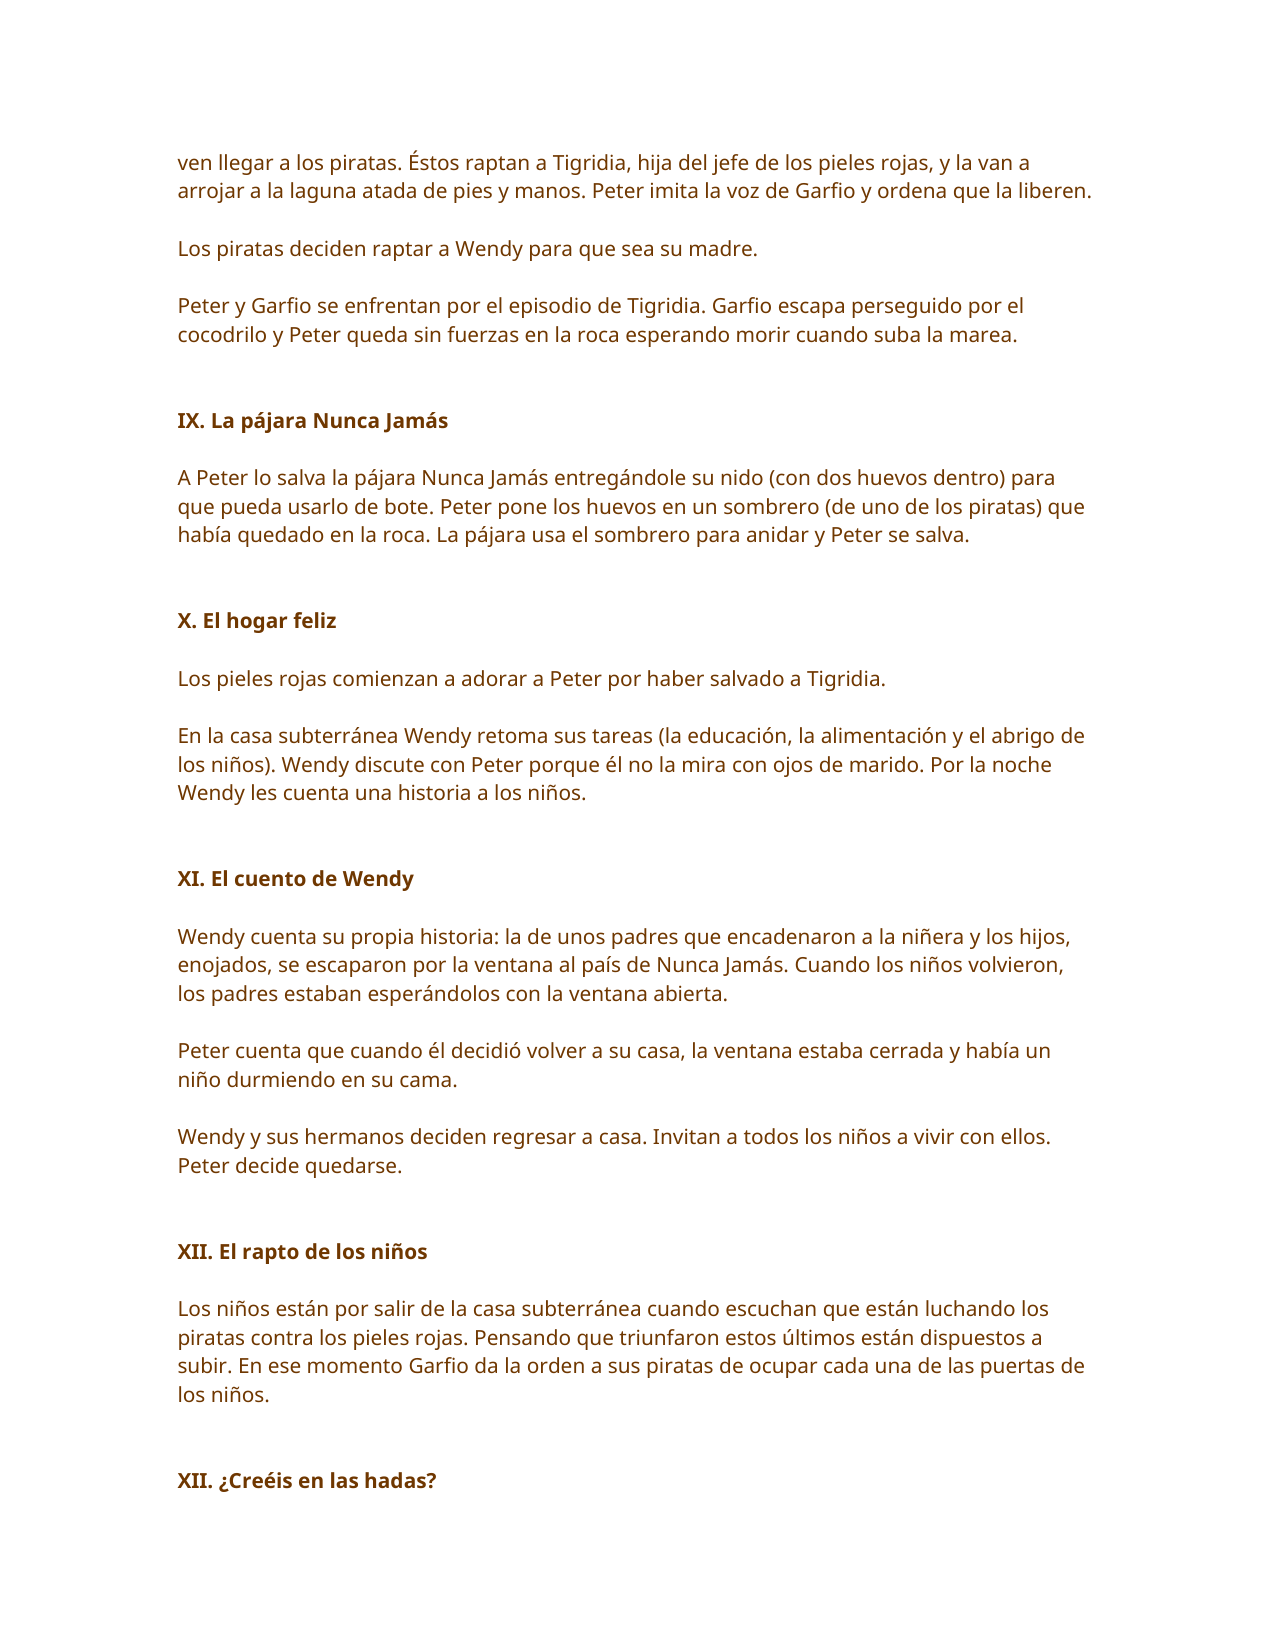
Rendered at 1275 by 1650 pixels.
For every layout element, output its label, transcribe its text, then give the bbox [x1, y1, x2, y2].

text XII. El rapto de los niños [177, 1208, 1098, 1265]
text A Peter lo salva la pájara Nunca Jamás entregándole su nido (con dos huevos dentro) para que pueda usarlo de bote. Peter pone los huevos en un sombrero (de uno de los piratas) que había quedado en la roca. La pájara usa el sombrero para anidar y Peter se salva. [177, 463, 1098, 549]
text Wendy cuenta su propia historia: la de unos padres que encadenaron a la niñera y los hijos, enojados, se escaparon por la ventana al país de Nunca Jamás. Cuando los niños volvieron, los padres estaban esperándolos con la ventana abierta. [177, 922, 1098, 1007]
text Los pieles rojas comienzan a adorar a Peter por haber salvado a Tigridia. [177, 664, 1098, 692]
text Los niños están por salir de la casa subterránea cuando escuchan que están luchando los piratas contra los pieles rojas. Pensando que triunfaron estos últimos están dispuestos a subir. En ese momento Garfio da la orden a sus piratas de ocupar cada una de las puertas de los niños. [177, 1294, 1098, 1408]
text En la casa subterránea Wendy retoma sus tareas (la educación, la alimentación y el abrigo de los niños). Wendy discute con Peter porque él no la mira con ojos de marido. Por la noche Wendy les cuenta una historia a los niños. [177, 721, 1098, 807]
text IX. La pájara Nunca Jamás [177, 377, 1098, 434]
text Peter y Garfio se enfrentan por el episodio de Tigridia. Garfio escapa perseguido por el cocodrilo y Peter queda sin fuerzas en la roca esperando morir cuando suba la marea. [177, 291, 1098, 348]
text Peter cuenta que cuando él decidió volver a su casa, la ventana estaba cerrada y había un niño durmiendo en su cama. [177, 1036, 1098, 1093]
text XI. El cuento de Wendy [177, 836, 1098, 893]
text Los piratas deciden raptar a Wendy para que sea su madre. [177, 234, 1098, 262]
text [177, 148, 1098, 204]
text X. El hogar feliz [177, 578, 1098, 635]
text Wendy y sus hermanos deciden regresar a casa. Invitan a todos los niños a vivir con ellos. Peter decide quedarse. [177, 1122, 1098, 1179]
text XII. ¿Creéis en las hadas? [177, 1437, 1098, 1494]
